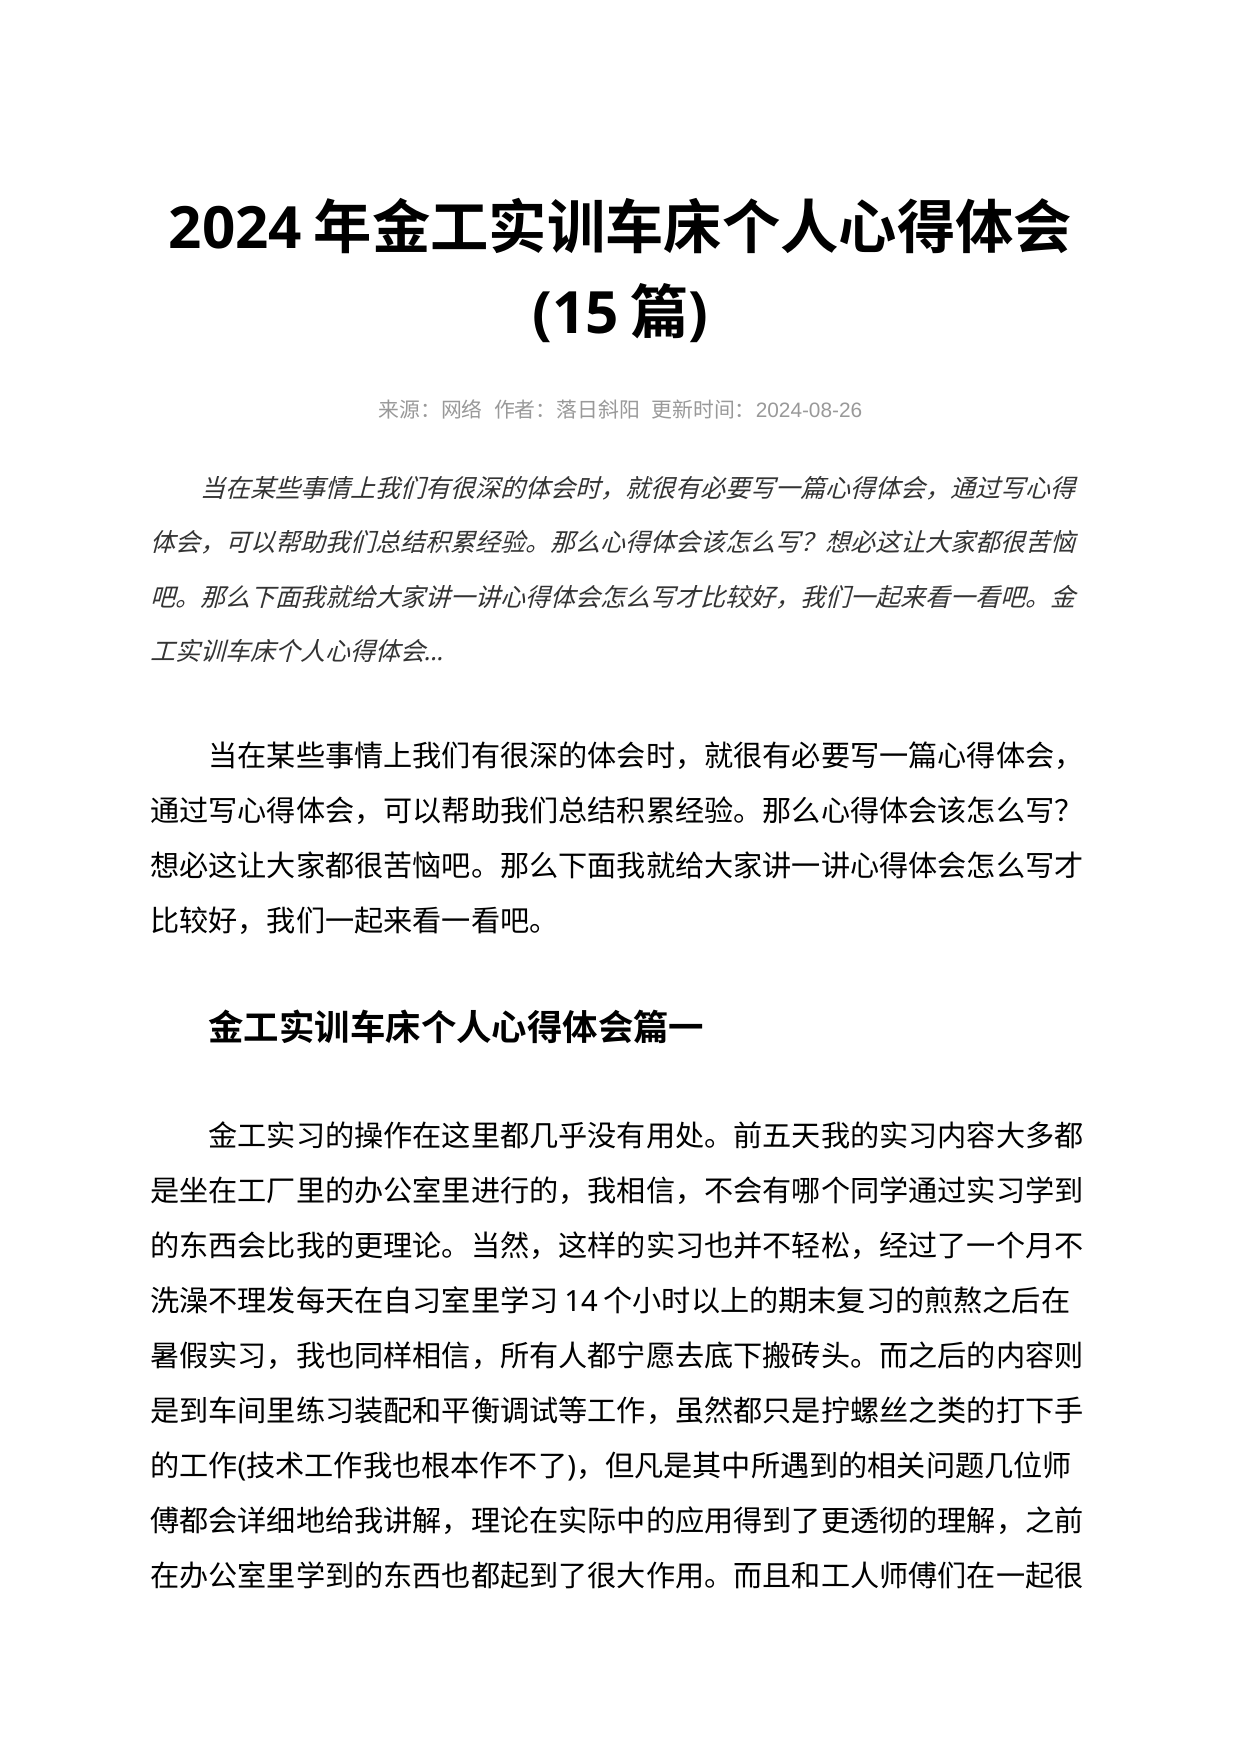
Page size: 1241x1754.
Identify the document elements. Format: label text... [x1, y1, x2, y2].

text 金工实训车床个人心得体会篇一 [150, 999, 1090, 1051]
subtitle 2024年金工实训车床个人心得体会(15篇) [150, 181, 1090, 351]
text 来源：网络 作者：落日斜阳 更新时间：2024-08-26 [150, 398, 1090, 422]
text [150, 1113, 1090, 1594]
text 当在某些事情上我们有很深的体会时，就很有必要写一篇心得体会，通过写心得体会，可以帮助我们总结积累经验。那么心得体会该怎么写？想必这让大家都很苦恼吧。那么下面我就给大家讲一讲心得体会怎么写才比较好，我们一起来看一看吧。金工实训车床个人心得体会... [150, 468, 1090, 668]
text 当在某些事情上我们有很深的体会时，就很有必要写一篇心得体会，通过写心得体会，可以帮助我们总结积累经验。那么心得体会该怎么写？想必这让大家都很苦恼吧。那么下面我就给大家讲一讲心得体会怎么写才比较好，我们一起来看一看吧。 [150, 733, 1090, 940]
